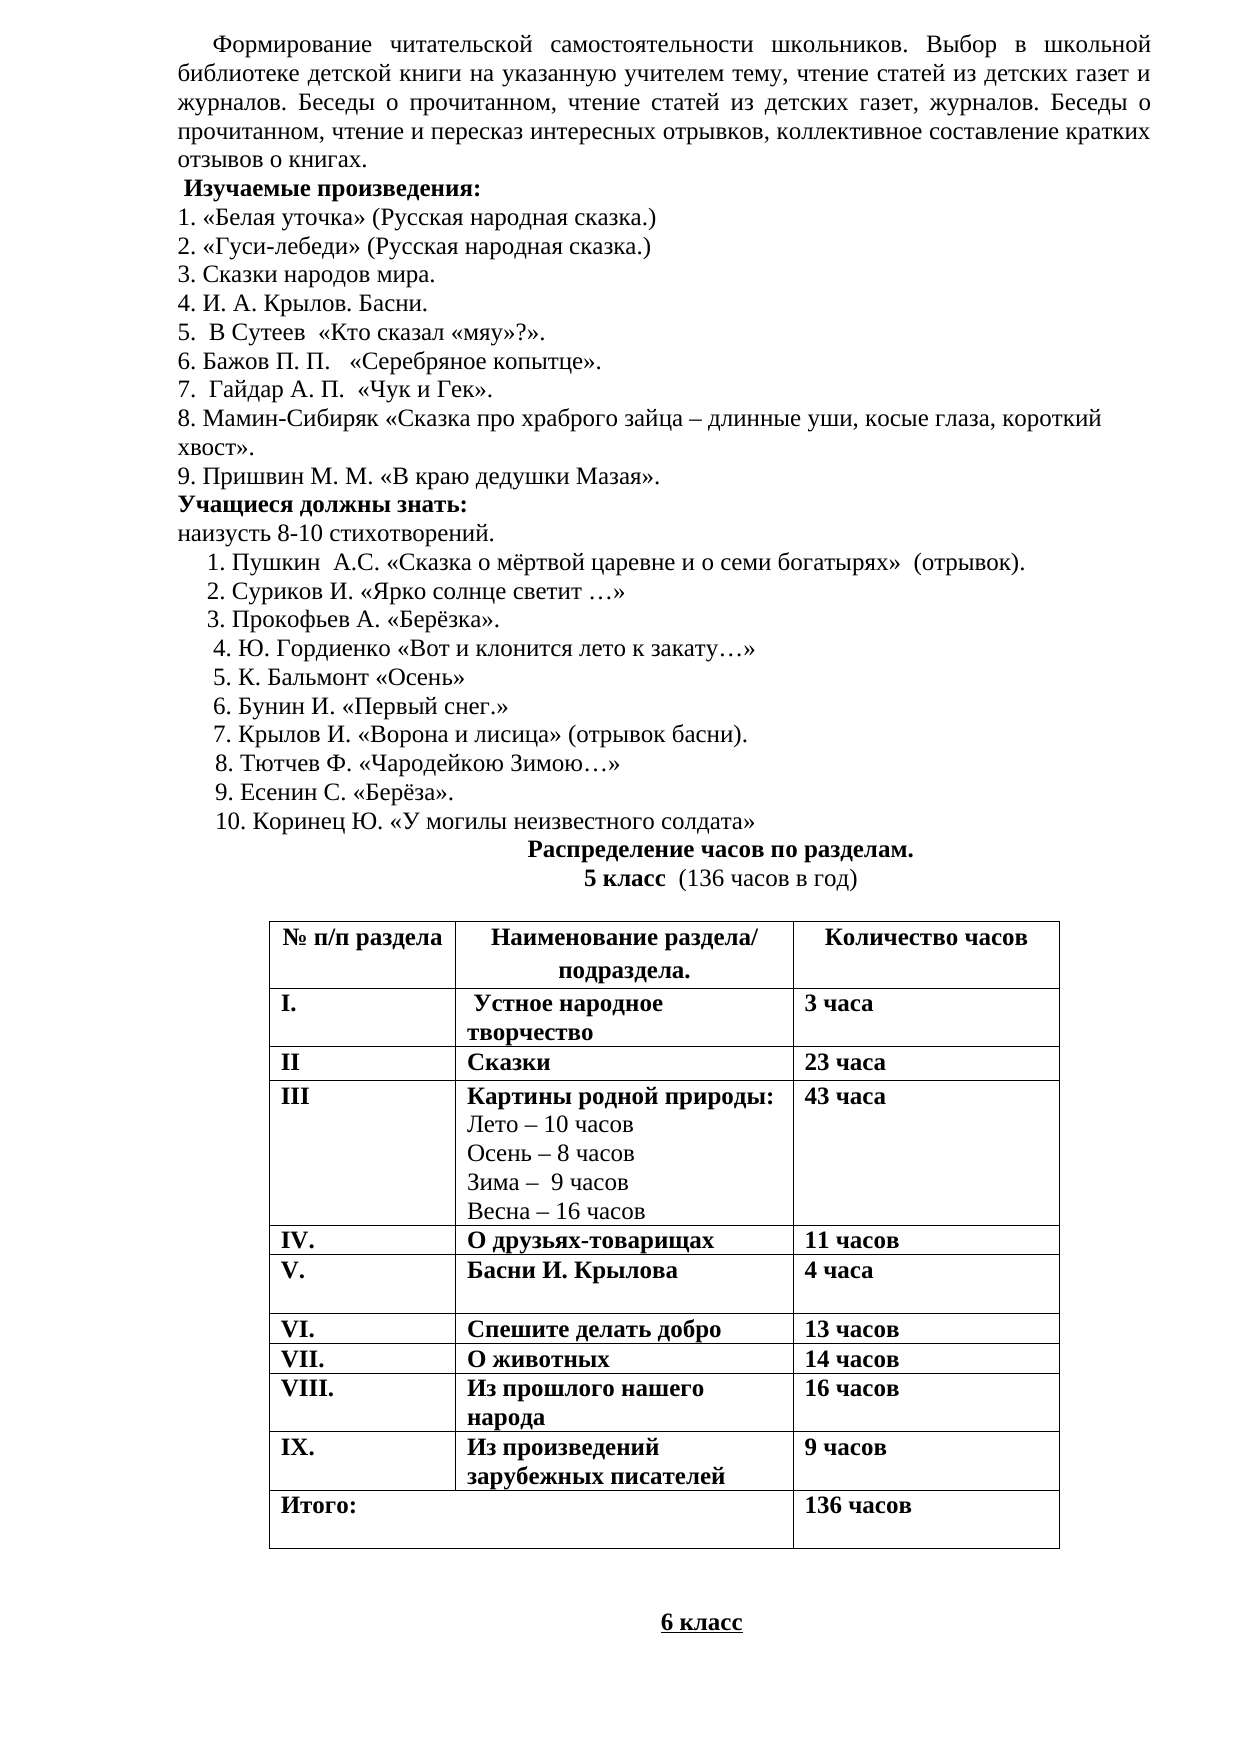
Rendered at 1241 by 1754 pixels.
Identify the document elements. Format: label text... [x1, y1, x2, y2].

text 5. В Сутеев «Кто сказал «мяу»?». [177, 317, 1152, 346]
table_cell 136 часов [794, 1491, 1059, 1548]
text Учащиеся должны знать: [177, 489, 1152, 518]
text Изучаемые произведения: [177, 173, 1152, 202]
text 9. Пришвин М. М. «В краю дедушки Мазая». [177, 461, 1152, 489]
text 6 класс [177, 1607, 1152, 1635]
text 9. Есенин С. «Берёза». [177, 777, 1152, 806]
text 8. Тютчев Ф. «Чародейкою Зимою…» [177, 748, 1152, 777]
text 3. Сказки народов мира. [177, 259, 1152, 288]
table_cell Спешите делать добро [456, 1314, 793, 1343]
table_cell Из прошлого нашего народа [456, 1374, 793, 1431]
text 10. Коринец Ю. «У могилы неизвестного солдата» [177, 806, 1152, 834]
table_header Наименование раздела/ подраздела. [456, 922, 793, 987]
text 5. К. Бальмонт «Осень» [177, 662, 1152, 691]
text 8. Мамин-Сибиряк «Сказка про храброго зайца – длинные уши, косые глаза, короткий хвост». [177, 403, 1152, 461]
table_cell Басни И. Крылова [456, 1255, 793, 1313]
text 4. И. А. Крылов. Басни. [177, 288, 1152, 317]
table_cell О животных [456, 1344, 793, 1372]
table_cell V. [270, 1255, 455, 1313]
text 6. Бажов П. П. «Серебряное копытце». [177, 346, 1152, 374]
table_cell IV. [270, 1226, 455, 1254]
table_cell 43 часа [794, 1081, 1059, 1224]
table_cell Сказки [456, 1047, 793, 1080]
table_cell О друзьях-товарищах [456, 1226, 793, 1254]
table_cell 4 часа [794, 1255, 1059, 1313]
table_cell 16 часов [794, 1374, 1059, 1431]
text Распределение часов по разделам. [290, 834, 1152, 863]
table_cell IX. [270, 1432, 455, 1489]
text 1. Пушкин А.С. «Сказка о мёртвой царевне и о семи богатырях» (отрывок). [177, 547, 1152, 576]
table_cell 14 часов [794, 1344, 1059, 1372]
table_cell II [270, 1047, 455, 1080]
table_cell Итого: [270, 1491, 793, 1548]
text 7. Крылов И. «Ворона и лисица» (отрывок басни). [177, 719, 1152, 748]
text 5 класс (136 часов в год) [290, 863, 1152, 892]
table_cell 9 часов [794, 1432, 1059, 1489]
table_cell VIII. [270, 1374, 455, 1431]
table_cell 13 часов [794, 1314, 1059, 1343]
table_cell III [270, 1081, 455, 1224]
table_cell VII. [270, 1344, 455, 1372]
table_cell Картины родной природы: Лето – 10 часов Осень – 8 часов Зима – 9 часов Весна – 16 часов [456, 1081, 793, 1224]
text 4. Ю. Гордиенко «Вот и клонится лето к закату…» [177, 633, 1152, 662]
table_cell I. [270, 989, 455, 1046]
table_cell VI. [270, 1314, 455, 1343]
table_cell Из произведений зарубежных писателей [456, 1432, 793, 1489]
table_header № п/п раздела [270, 922, 455, 987]
text Формирование читательской самостоятельности школьников. Выбор в школьной библиотеке детской книги на указанную учителем тему, чтение статей из детских газет и журналов. Беседы о прочитанном, чтение статей из детских газет, журналов. Беседы о прочитанном, чтение и пересказ интересных отрывков, коллективное составление кратких отзывов о книгах. [177, 29, 1152, 173]
text 6. Бунин И. «Первый снег.» [177, 691, 1152, 719]
table_cell Устное народное творчество [456, 989, 793, 1046]
text 3. Прокофьев А. «Берёзка». [177, 604, 1152, 633]
table_header Количество часов [794, 922, 1059, 987]
table_cell 3 часа [794, 989, 1059, 1046]
text наизусть 8-10 стихотворений. [177, 518, 1152, 547]
text 2. Суриков И. «Ярко солнце светит …» [177, 576, 1152, 604]
text 7. Гайдар А. П. «Чук и Гек». [177, 374, 1152, 403]
text 2. «Гуси-лебеди» (Русская народная сказка.) [177, 231, 1152, 259]
table_cell 23 часа [794, 1047, 1059, 1080]
text 1. «Белая уточка» (Русская народная сказка.) [177, 202, 1152, 231]
table_cell 11 часов [794, 1226, 1059, 1254]
